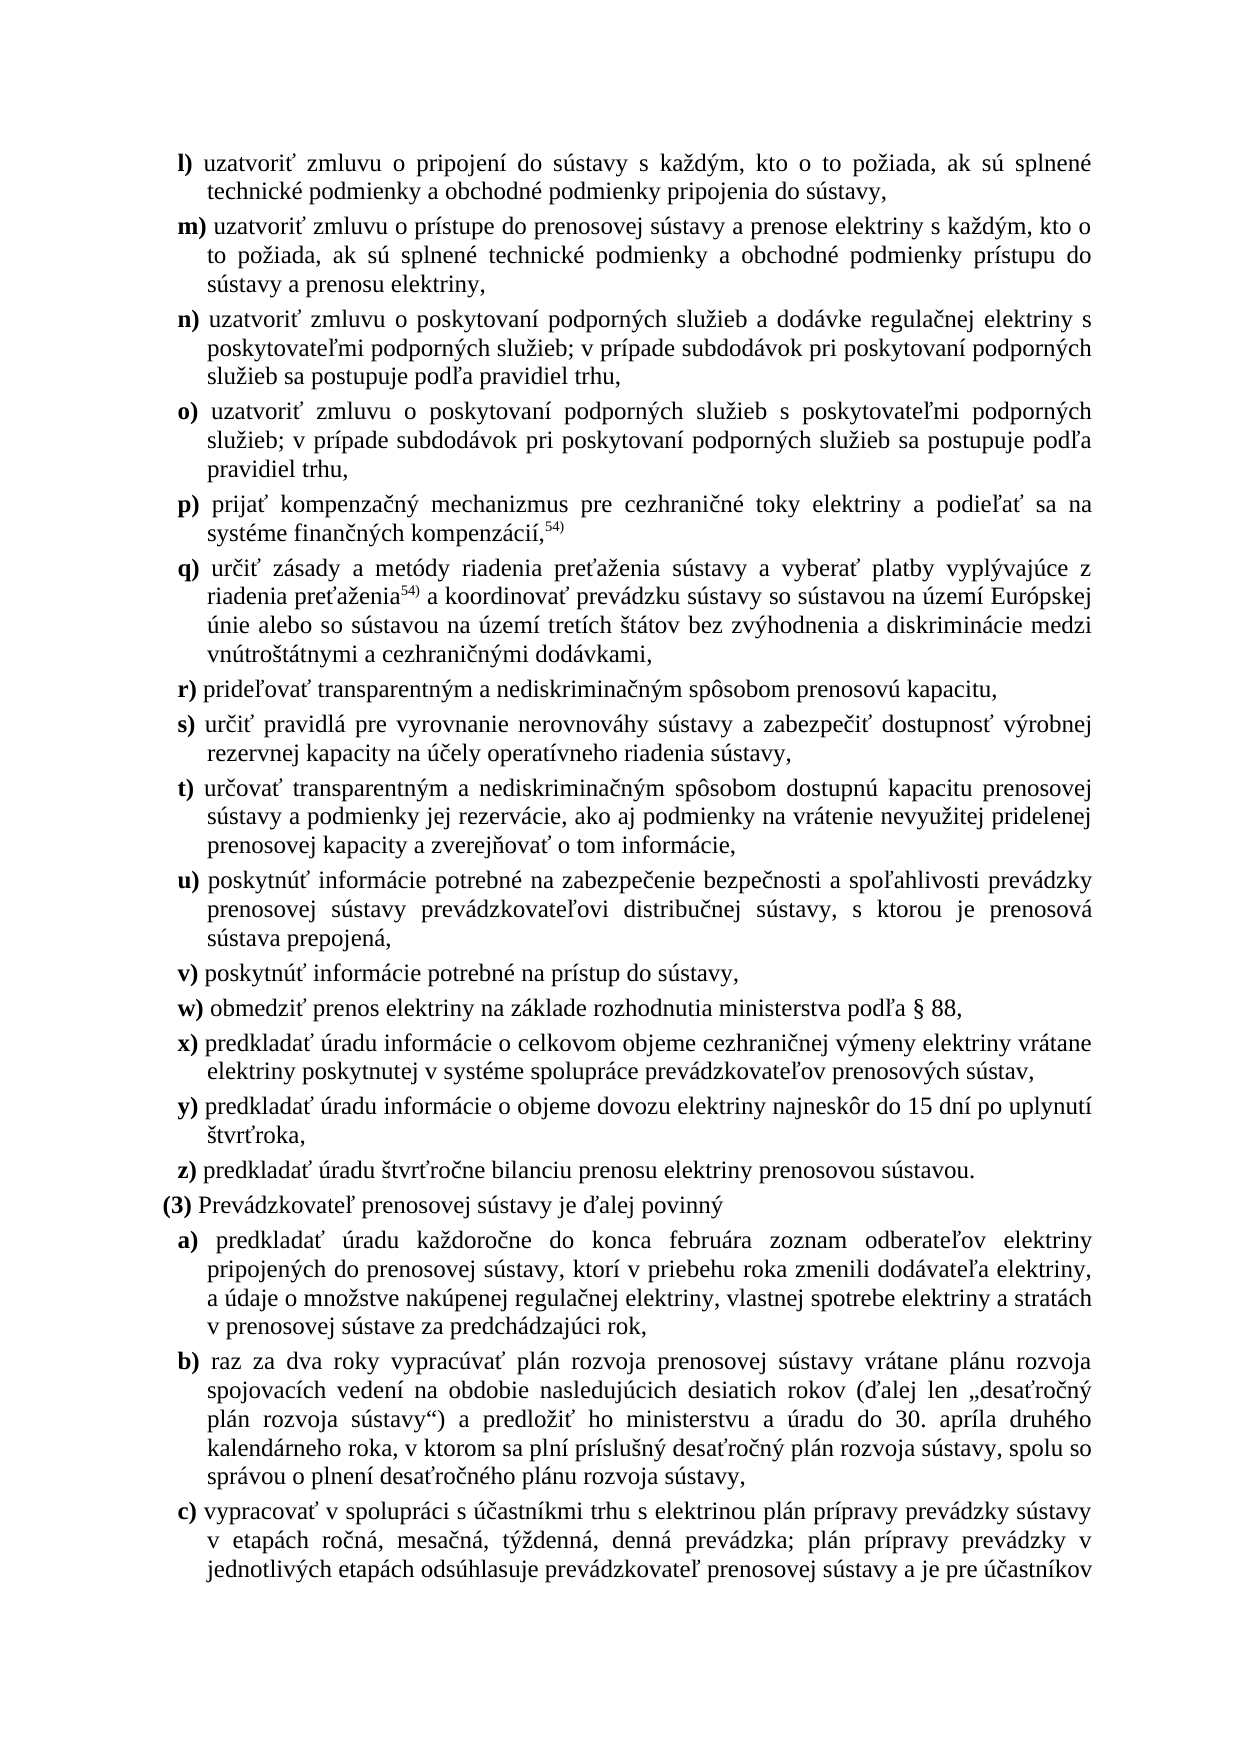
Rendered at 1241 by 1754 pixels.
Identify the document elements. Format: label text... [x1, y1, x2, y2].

text t) určovať transparentným a nediskriminačným spôsobom dostupnú kapacitu prenosovej sústavy a podmienky jej rezervácie, ako aj podmienky na vrátenie nevyužitej pridelenej prenosovej kapacity a zverejňovať o tom informácie, [177, 773, 1093, 859]
text q) určiť zásady a metódy riadenia preťaženia sústavy a vyberať platby vyplývajúce z riadenia preťaženia54) a koordinovať prevádzku sústavy so sústavou na území Európskej únie alebo so sústavou na území tretích štátov bez zvýhodnenia a diskriminácie medzi vnútroštátnymi a cezhraničnými dodávkami, [177, 553, 1093, 668]
text b) raz za dva roky vypracúvať plán rozvoja prenosovej sústavy vrátane plánu rozvoja spojovacích vedení na obdobie nasledujúcich desiatich rokov (ďalej len „desaťročný plán rozvoja sústavy“) a predložiť ho ministerstvu a úradu do 30. apríla druhého kalendárneho roka, v ktorom sa plní príslušný desaťročný plán rozvoja sústavy, spolu so správou o plnení desaťročného plánu rozvoja sústavy, [177, 1346, 1093, 1490]
text p) prijať kompenzačný mechanizmus pre cezhraničné toky elektriny a podieľať sa na systéme finančných kompenzácií,54) [177, 489, 1093, 546]
text r) prideľovať transparentným a nediskriminačným spôsobom prenosovú kapacitu, [177, 674, 1093, 703]
text y) predkladať úradu informácie o objeme dovozu elektriny najneskôr do 15 dní po uplynutí štvrťroka, [177, 1091, 1093, 1149]
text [177, 1496, 1093, 1583]
text v) poskytnúť informácie potrebné na prístup do sústavy, [177, 958, 1093, 986]
text n) uzatvoriť zmluvu o poskytovaní podporných služieb a dodávke regulačnej elektriny s poskytovateľmi podporných služieb; v prípade subdodávok pri poskytovaní podporných služieb sa postupuje podľa pravidiel trhu, [177, 304, 1093, 390]
text u) poskytnúť informácie potrebné na zabezpečenie bezpečnosti a spoľahlivosti prevádzky prenosovej sústavy prevádzkovateľovi distribučnej sústavy, s ktorou je prenosová sústava prepojená, [177, 865, 1093, 951]
text w) obmedziť prenos elektriny na základe rozhodnutia ministerstva podľa § 88, [177, 993, 1093, 1021]
text z) predkladať úradu štvrťročne bilanciu prenosu elektriny prenosovou sústavou. [177, 1155, 1093, 1184]
text a) predkladať úradu každoročne do konca februára zoznam odberateľov elektriny pripojených do prenosovej sústavy, ktorí v priebehu roka zmenili dodávateľa elektriny, a údaje o množstve nakúpenej regulačnej elektriny, vlastnej spotrebe elektriny a stratách v prenosovej sústave za predchádzajúci rok, [177, 1225, 1093, 1340]
text o) uzatvoriť zmluvu o poskytovaní podporných služieb s poskytovateľmi podporných služieb; v prípade subdodávok pri poskytovaní podporných služieb sa postupuje podľa pravidiel trhu, [177, 396, 1093, 483]
text m) uzatvoriť zmluvu o prístupe do prenosovej sústavy a prenose elektriny s každým, kto o to požiada, ak sú splnené technické podmienky a obchodné podmienky prístupu do sústavy a prenosu elektriny, [177, 211, 1093, 298]
text l) uzatvoriť zmluvu o pripojení do sústavy s každým, kto o to požiada, ak sú splnené technické podmienky a obchodné podmienky pripojenia do sústavy, [177, 148, 1093, 205]
text x) predkladať úradu informácie o celkovom objeme cezhraničnej výmeny elektriny vrátane elektriny poskytnutej v systéme spolupráce prevádzkovateľov prenosových sústav, [177, 1028, 1093, 1085]
text s) určiť pravidlá pre vyrovnanie nerovnováhy sústavy a zabezpečiť dostupnosť výrobnej rezervnej kapacity na účely operatívneho riadenia sústavy, [177, 709, 1093, 766]
text (3) Prevádzkovateľ prenosovej sústavy je ďalej povinný [148, 1190, 1093, 1219]
